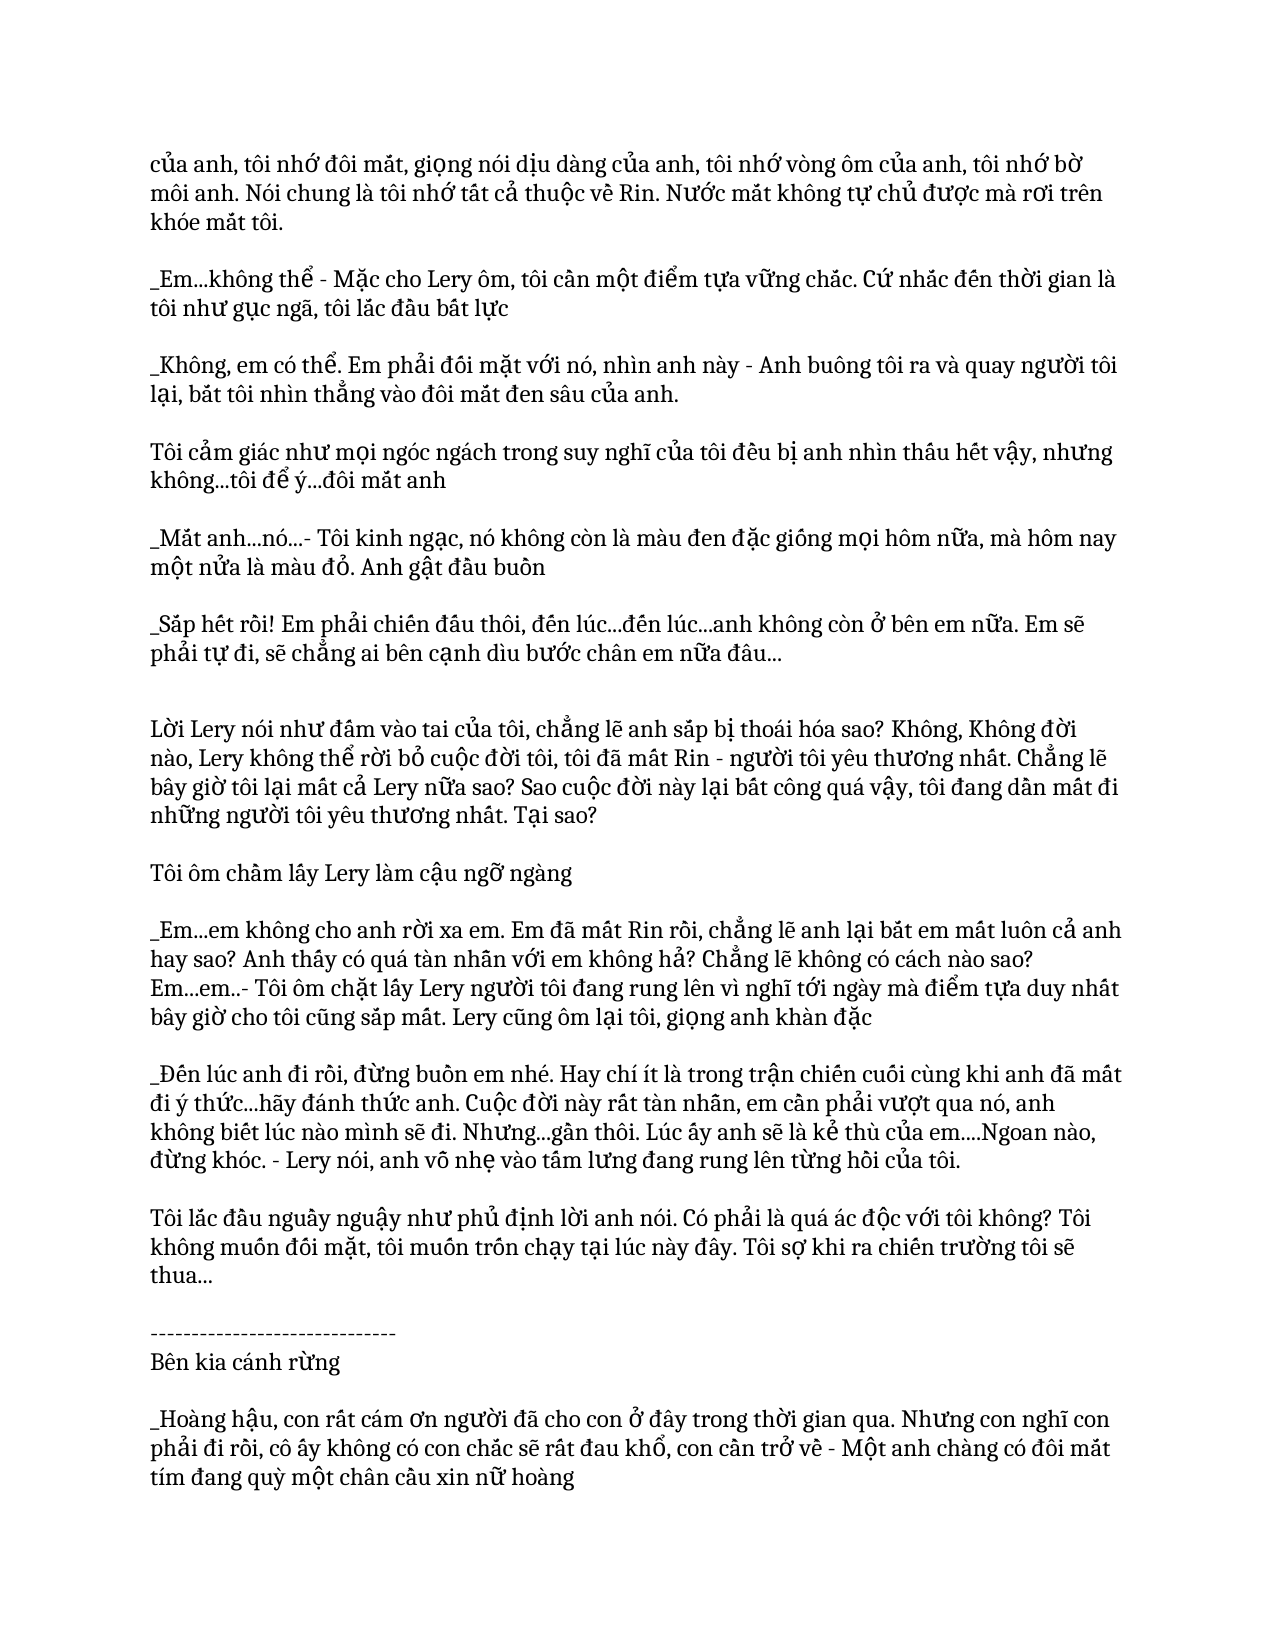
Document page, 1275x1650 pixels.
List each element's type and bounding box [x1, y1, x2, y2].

text [150, 150, 1125, 696]
text [150, 715, 1125, 1491]
